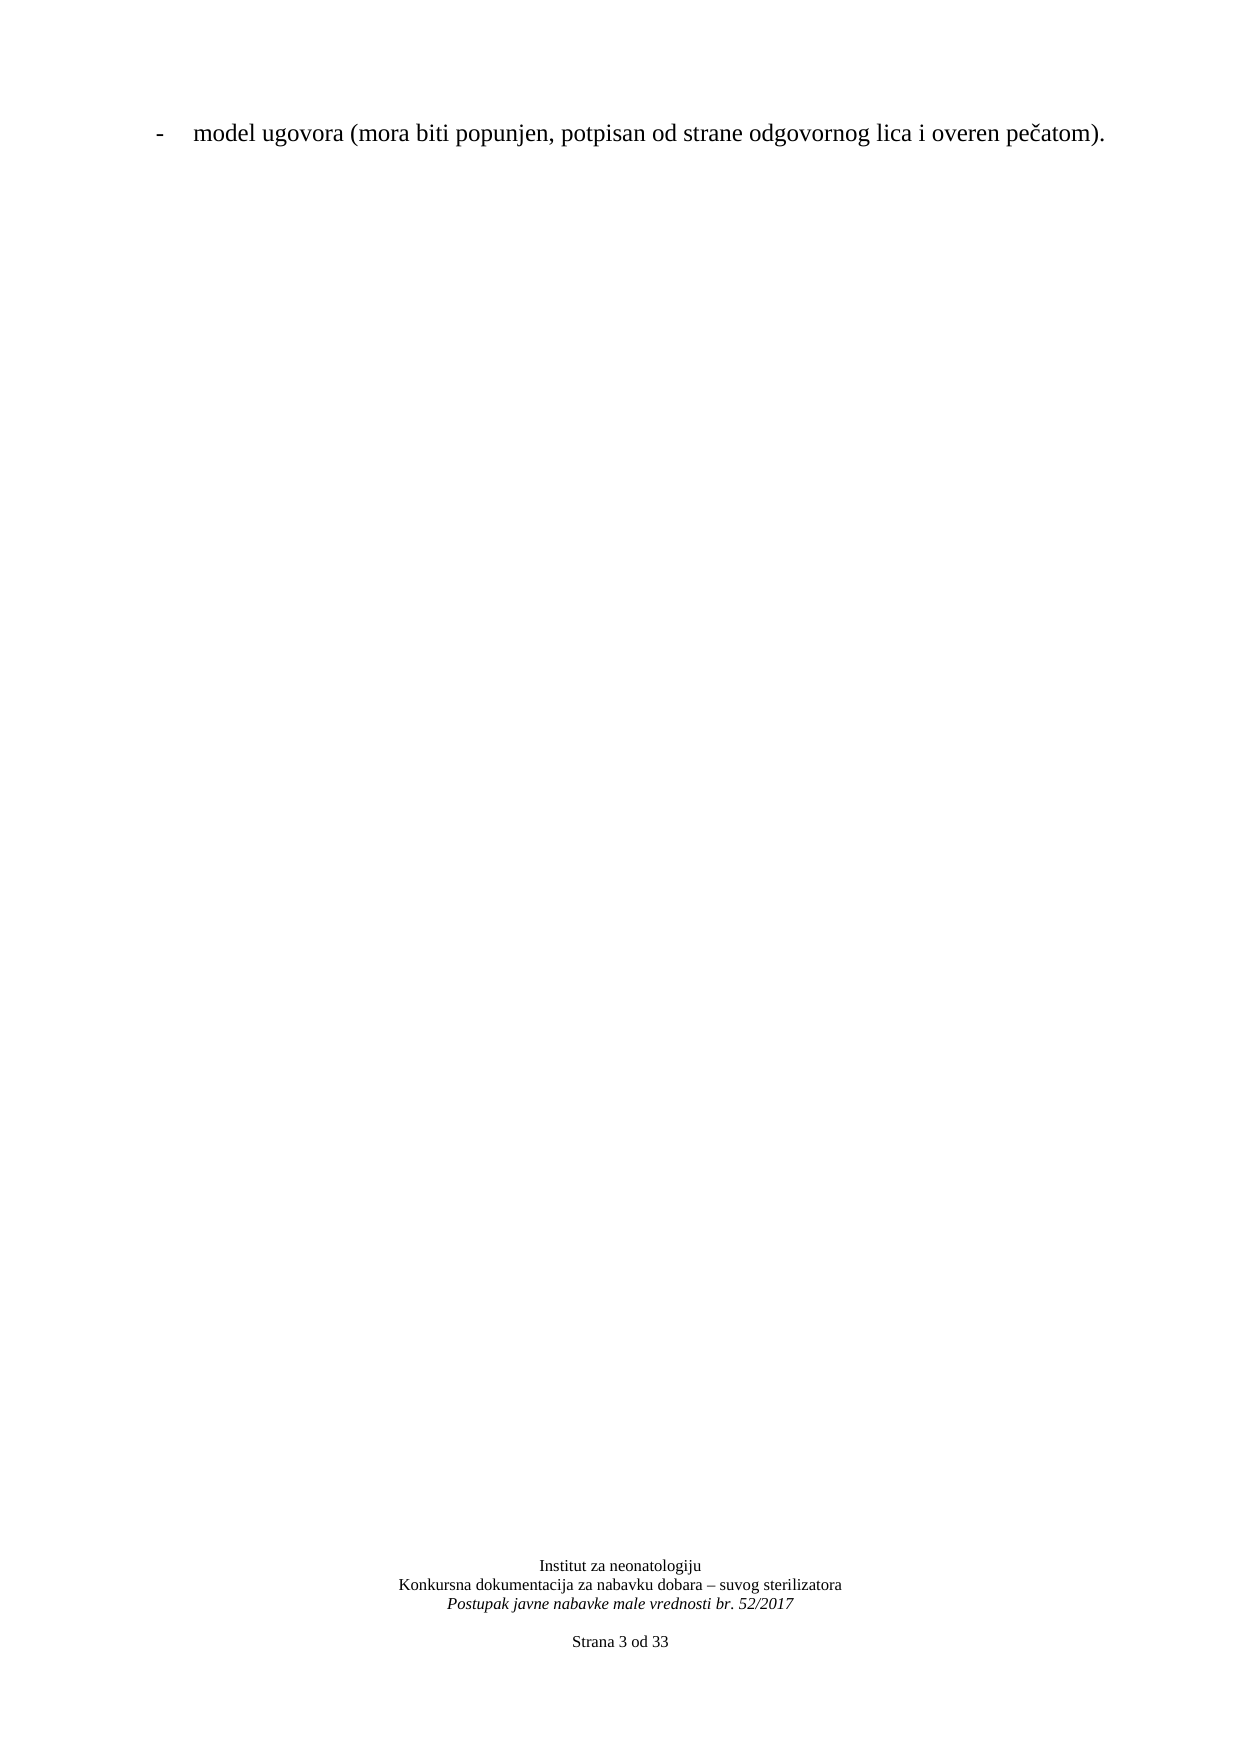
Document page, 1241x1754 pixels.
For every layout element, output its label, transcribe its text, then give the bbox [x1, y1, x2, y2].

text - model ugovora (mora biti popunjen, potpisan od strane odgovornog lica i overen pečatom). [118, 118, 1122, 147]
